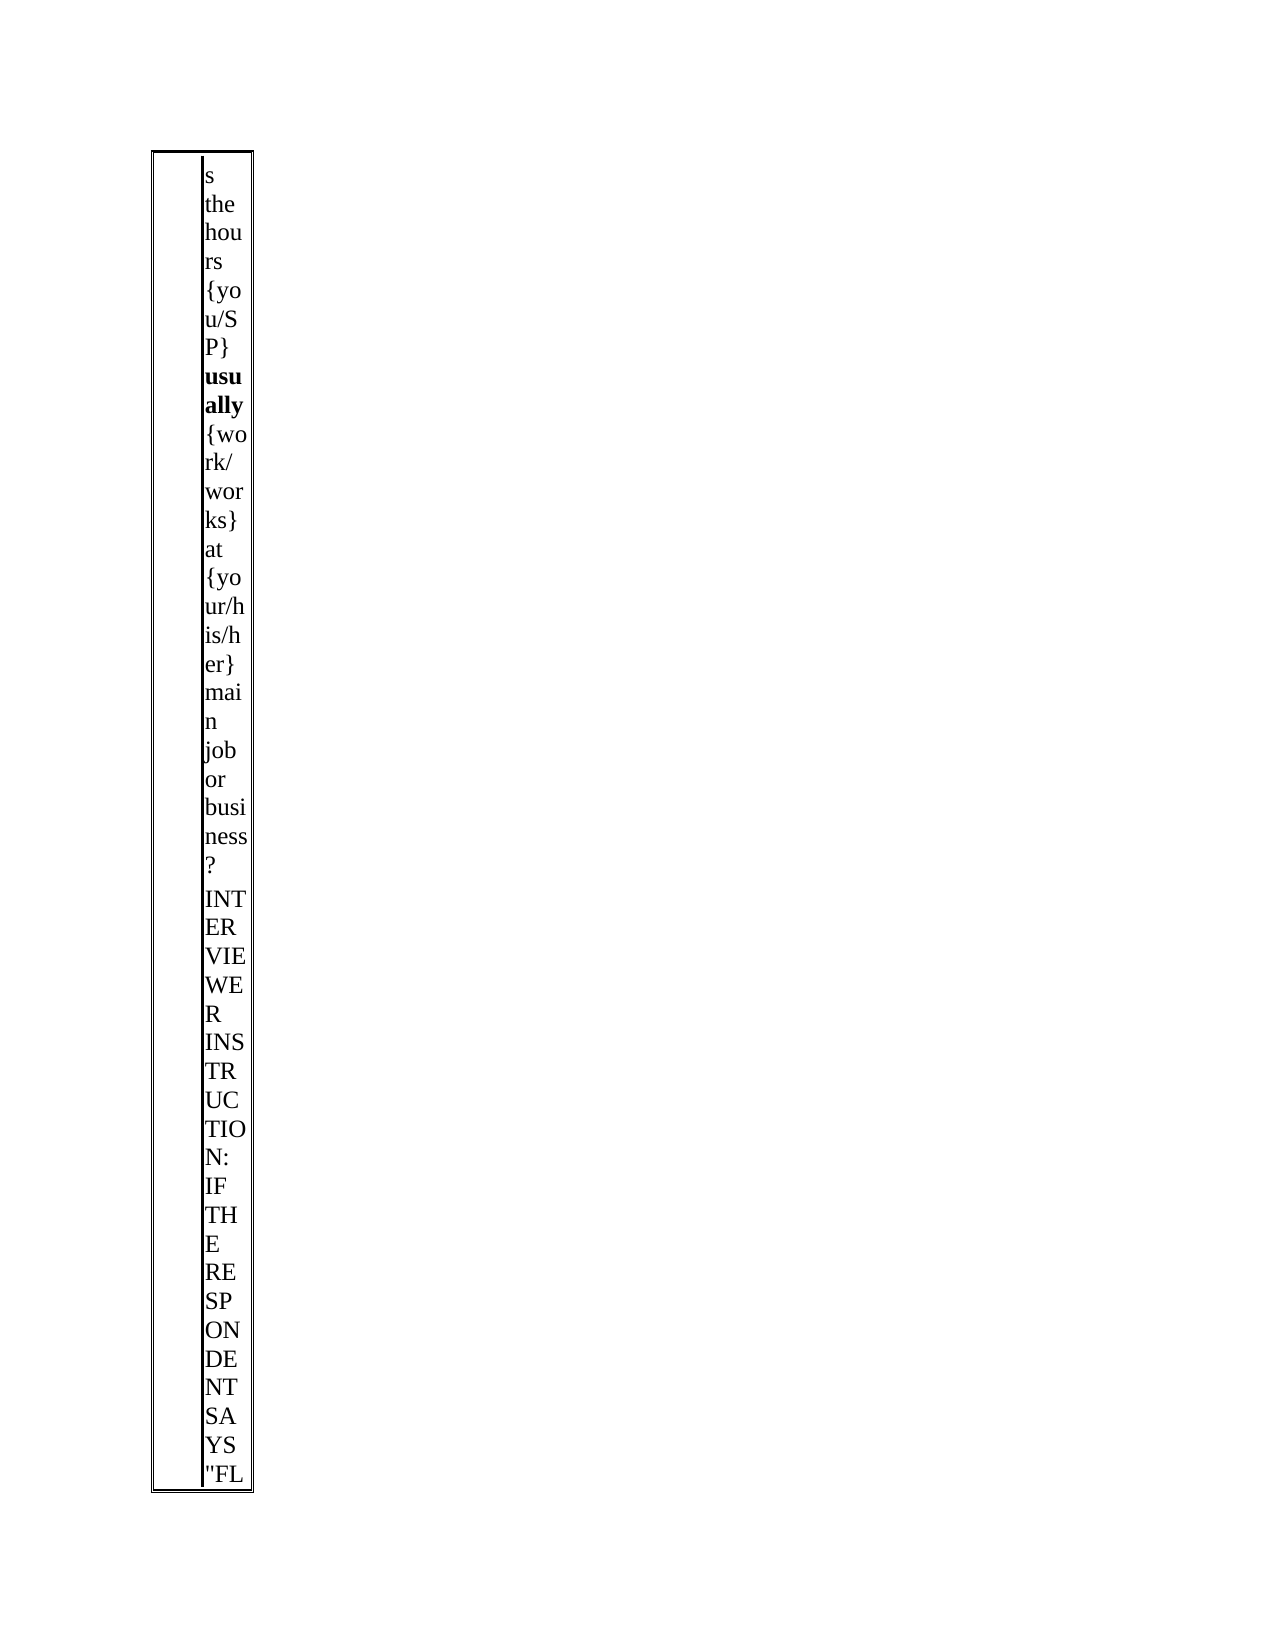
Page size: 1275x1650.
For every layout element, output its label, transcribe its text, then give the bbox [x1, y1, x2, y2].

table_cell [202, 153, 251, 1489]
table_cell Protocol: [154, 153, 202, 1489]
